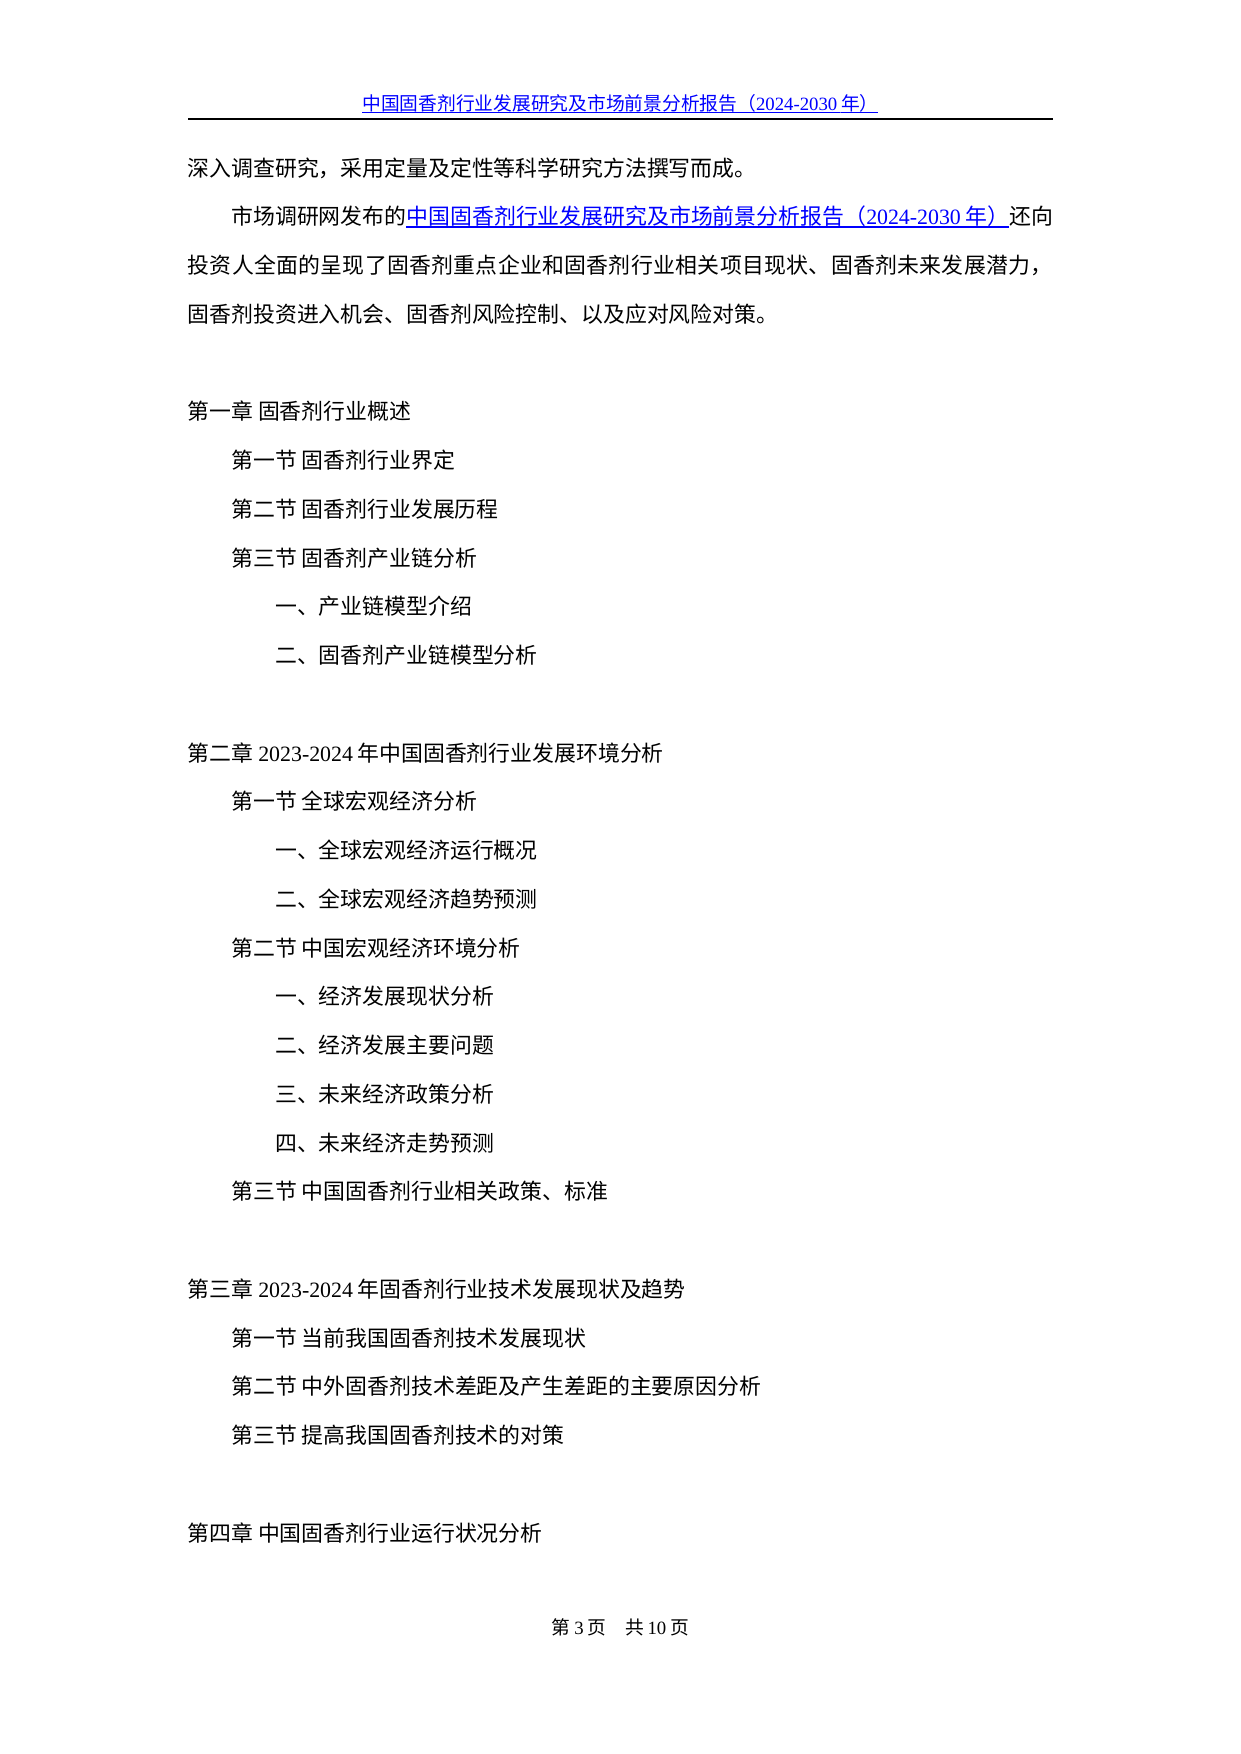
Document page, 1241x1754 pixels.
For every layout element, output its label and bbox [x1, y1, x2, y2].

text [187, 150, 1053, 1548]
